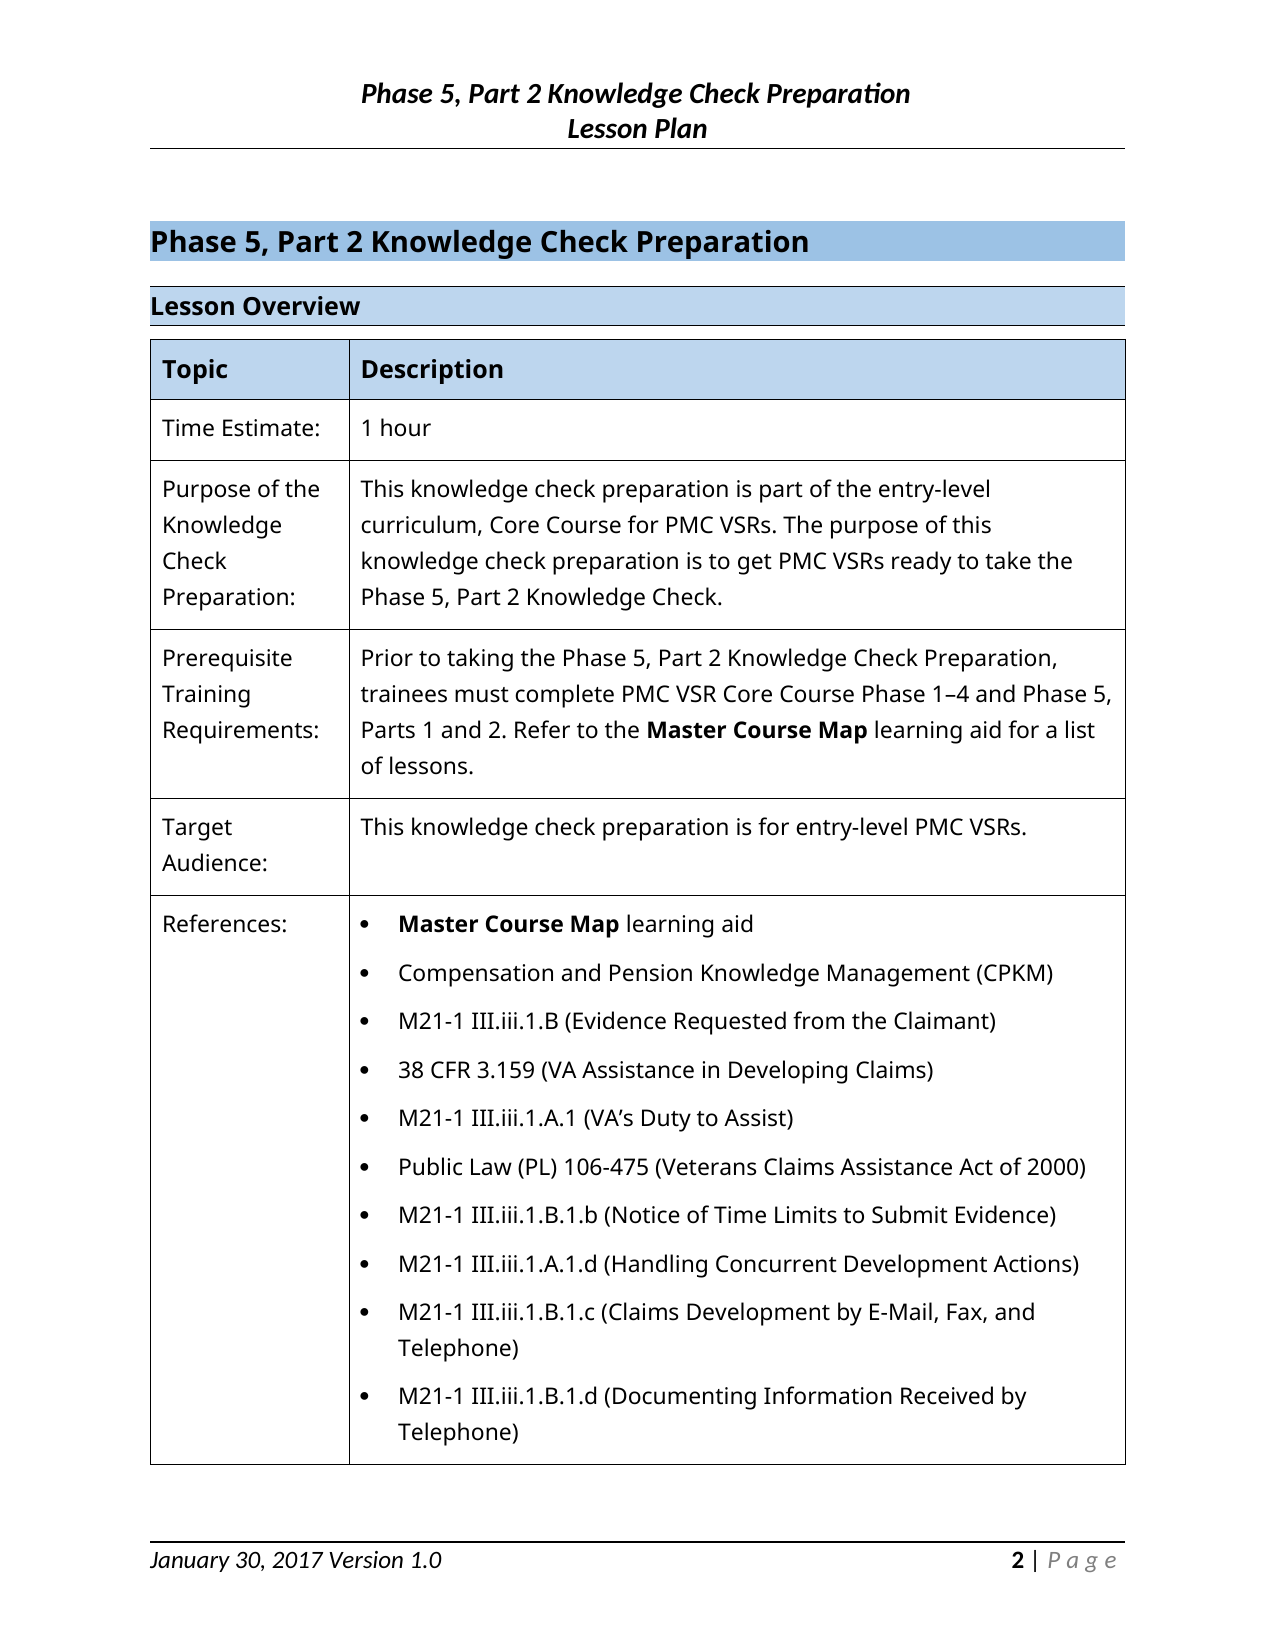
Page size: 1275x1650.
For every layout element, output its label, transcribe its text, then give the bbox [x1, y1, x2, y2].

table_cell References: [151, 896, 349, 1464]
table_cell Purpose of the Knowledge Check Preparation: [151, 461, 349, 629]
table_cell Prior to taking the Phase 5, Part 2 Knowledge Check Preparation, trainees must complete PMC VSR Core Course Phase 1–4 and Phase 5, Parts 1 and 2. Refer to the Master Course Map learning aid for a list of lessons. [350, 630, 1125, 798]
table_cell Time Estimate: [151, 400, 349, 460]
subtitle Phase 5, Part 2 Knowledge Check Preparation [150, 221, 1125, 261]
table_header Topic [151, 340, 349, 399]
table_cell 1 hour [350, 400, 1125, 460]
table_cell This knowledge check preparation is part of the entry-level curriculum, Core Course for PMC VSRs. The purpose of this knowledge check preparation is to get PMC VSRs ready to take the Phase 5, Part 2 Knowledge Check. [350, 461, 1125, 629]
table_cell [350, 896, 1125, 1464]
table_header Description [350, 340, 1125, 399]
table_cell This knowledge check preparation is for entry-level PMC VSRs. [350, 799, 1125, 895]
table_cell Target Audience: [151, 799, 349, 895]
table_cell Prerequisite Training Requirements: [151, 630, 349, 798]
subtitle Lesson Overview [150, 287, 1125, 325]
